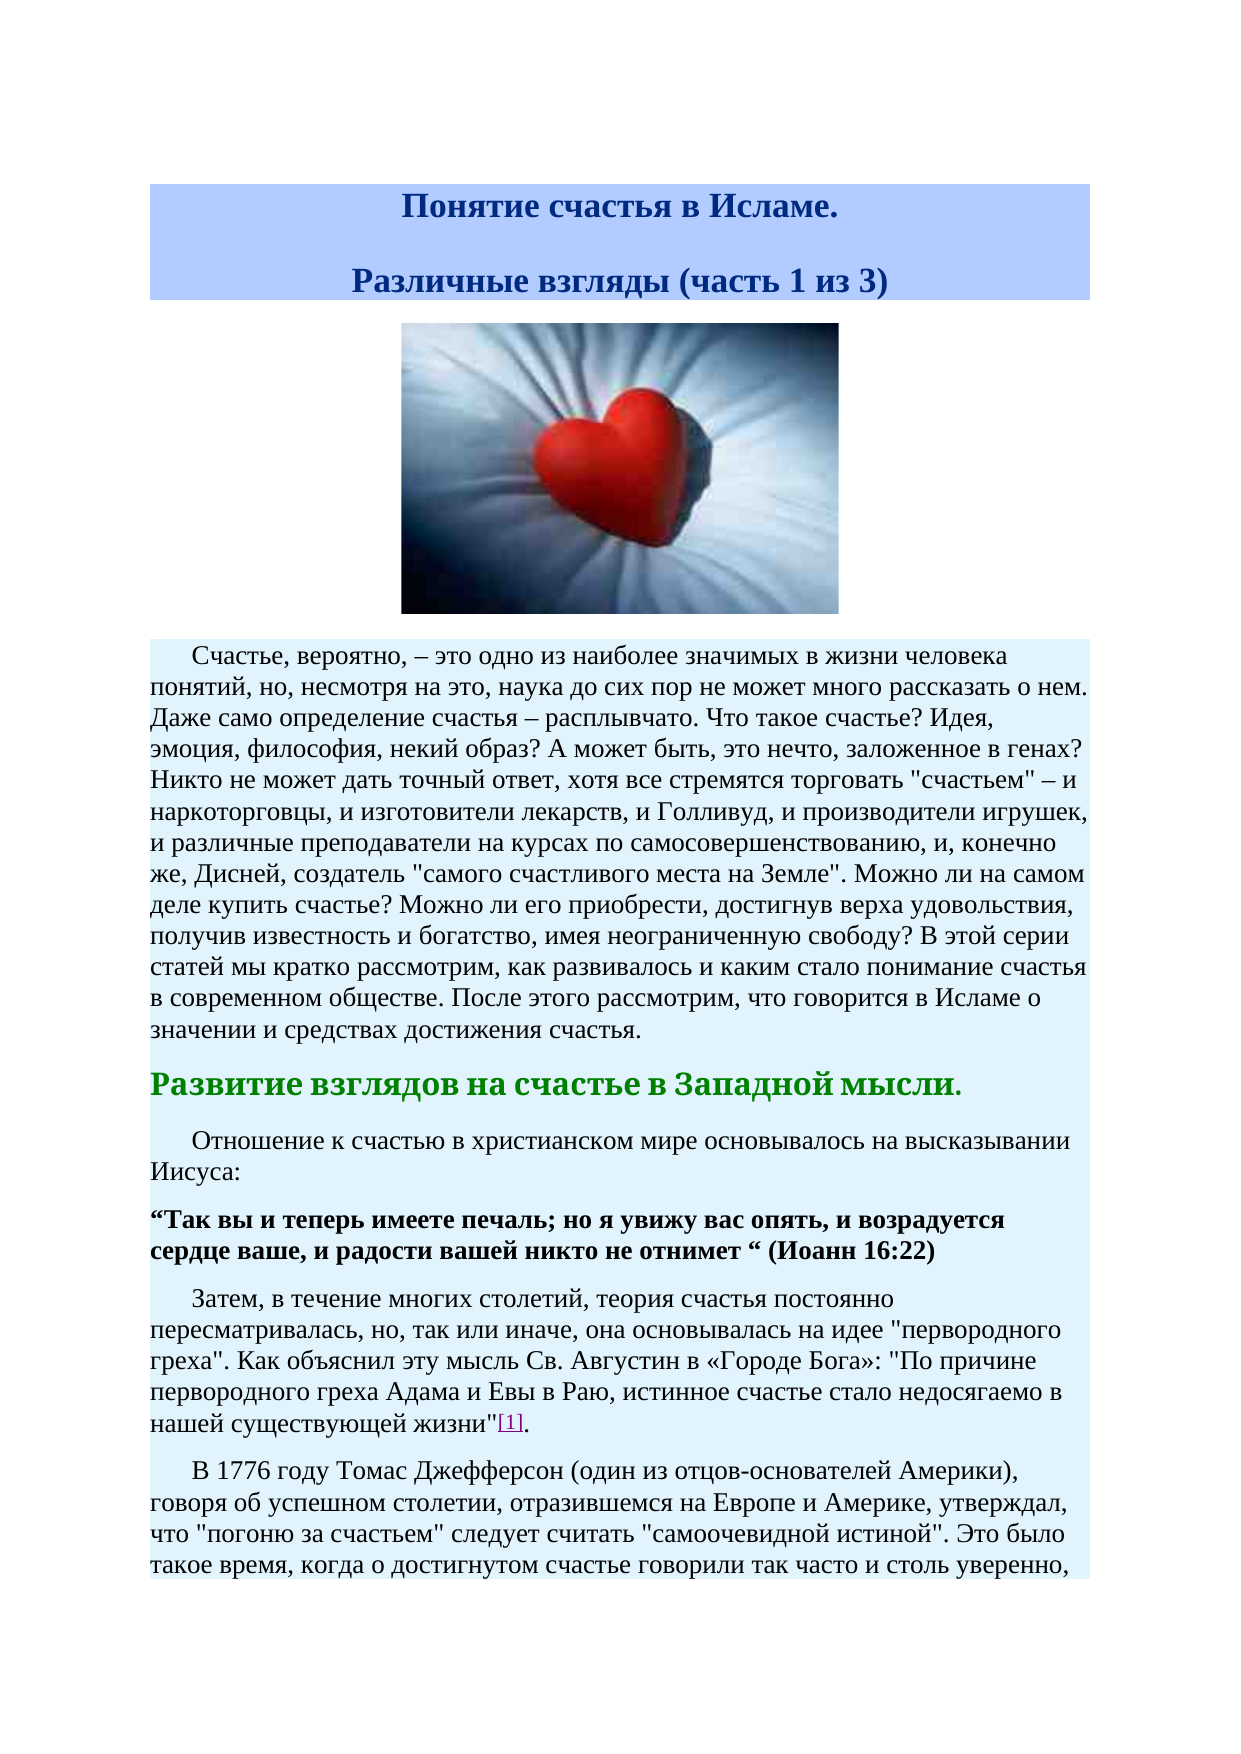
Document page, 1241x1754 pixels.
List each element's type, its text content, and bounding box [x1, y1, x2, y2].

text Отношение к счастью в христианском мире основывалось на высказывании Иисуса: [150, 1124, 1090, 1186]
subtitle Различные взгляды (часть 1 из 3) [150, 259, 1090, 300]
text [150, 1454, 1090, 1579]
text Затем, в течение многих столетий, теория счастья постоянно пересматривалась, но, так или иначе, она основывалась на идее "первородного греха". Как объяснил эту мысль Св. Августин в «Городе Бога»: "По причине первородного греха Адама и Евы в Раю, истинное счастье стало недосягаемо в нашей существующей жизни"[1]. [150, 1282, 1090, 1438]
subtitle Развитие взглядов на счастье в Западной мысли. [150, 1067, 1090, 1103]
picture [401, 323, 839, 614]
subtitle Понятие счастья в Исламе. [150, 184, 1090, 225]
text Счастье, вероятно, – это одно из наиболее значимых в жизни человека понятий, но, несмотря на это, наука до сих пор не может много рассказать о нем. Даже само определение счастья – расплывчато. Что такое счастье? Идея, эмоция, философия, некий образ? А может быть, это нечто, заложенное в генах? Никто не может дать точный ответ, хотя все стремятся торговать "счастьем" – и наркоторговцы, и изготовители лекарств, и Голливуд, и производители игрушек, и различные преподаватели на курсах по самосовершенствованию, и, конечно же, Дисней, создатель "самого счастливого места на Земле". Можно ли на самом деле купить счастье? Можно ли его приобрести, достигнув верха удовольствия, получив известность и богатство, имея неограниченную свободу? В этой серии статей мы кратко рассмотрим, как развивалось и каким стало понимание счастья в современном обществе. После этого рассмотрим, что говорится в Исламе о значении и средствах достижения счастья. [150, 639, 1090, 1044]
text “Так вы и теперь имеете печаль; но я увижу вас опять, и возрадуется сердце ваше, и радости вашей никто не отнимет “ (Иоанн 16:22) [150, 1203, 1090, 1265]
